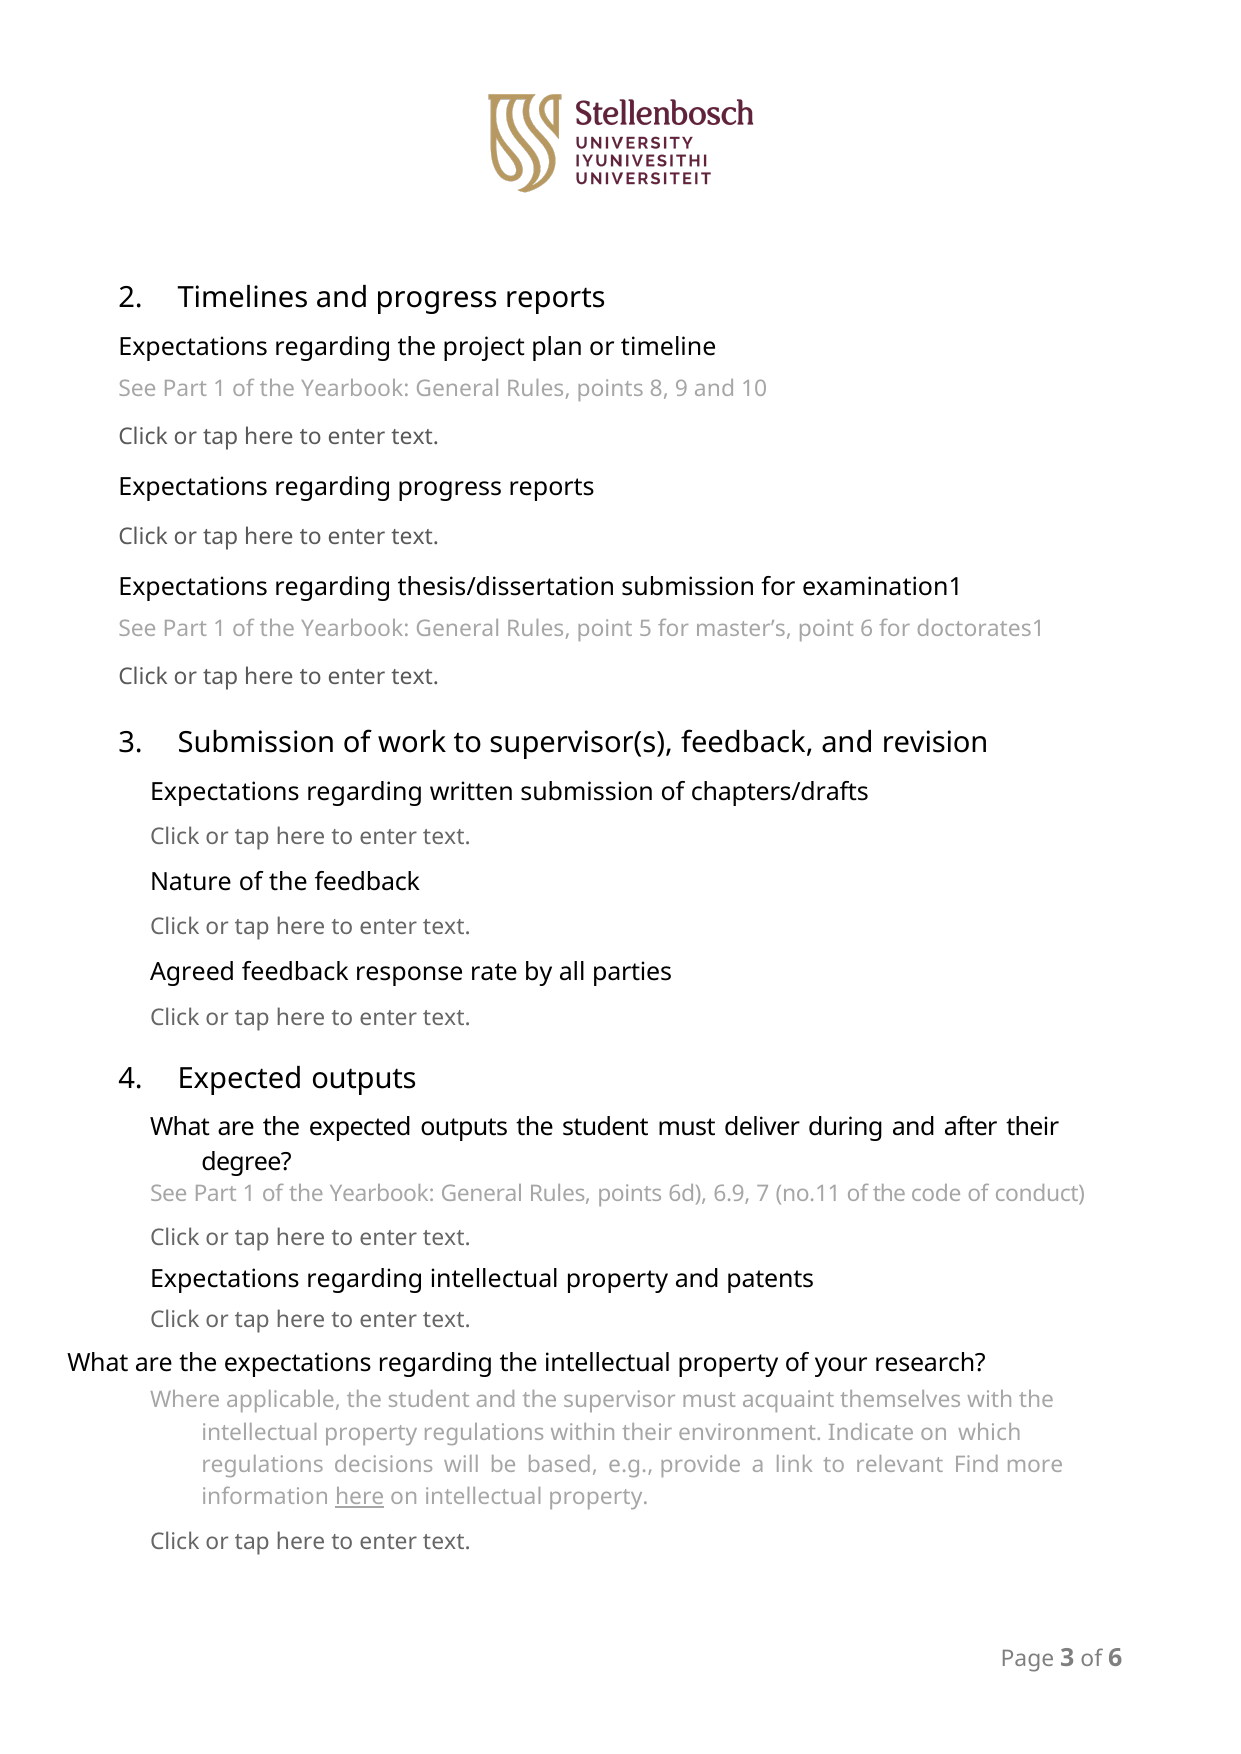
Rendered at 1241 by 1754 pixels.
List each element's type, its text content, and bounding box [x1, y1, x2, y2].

subtitle See Part 1 of the Yearbook: General Rules, point 5 for master’s, point 6 for doctorates1 [118, 612, 1121, 643]
picture [439, 68, 801, 208]
subtitle Expected outputs [118, 1057, 1122, 1097]
subtitle Expectations regarding thesis/dissertation submission for examination1 [118, 568, 1121, 603]
text Nature of the feedback [150, 864, 1122, 898]
subtitle Expectations regarding progress reports [118, 468, 1121, 502]
subtitle Click or tap here to enter text. [118, 420, 1121, 451]
subtitle Expectations regarding the project plan or timeline [118, 328, 1121, 362]
subtitle Click or tap here to enter text. [118, 520, 1121, 551]
text Expectations regarding written submission of chapters/drafts [150, 773, 1122, 807]
text Agreed feedback response rate by all parties [150, 954, 1122, 988]
text Expectations regarding intellectual property and patents [150, 1265, 1122, 1293]
subtitle See Part 1 of the Yearbook: General Rules, points 8, 9 and 10 [118, 372, 1121, 403]
text What are the expected outputs the student must deliver during and after their degree? [150, 1109, 1122, 1177]
text Where applicable, the student and the supervisor must acquaint themselves with the intellectual property regulations within their environment. Indicate on which regulations decisions will be based, e.g., provide a link to relevant Find more information here on intellectual property. [150, 1383, 1121, 1511]
subtitle Click or tap here to enter text. [118, 660, 1121, 692]
subtitle Submission of work to supervisor(s), feedback, and revision [118, 721, 1121, 761]
list Timelines and progress reports [118, 276, 1121, 316]
text See Part 1 of the Yearbook: General Rules, points 6d), 6.9, 7 (no.11 of the code of conduct) [150, 1177, 1122, 1208]
subtitle What are the expectations regarding the intellectual property of your research? [67, 1345, 1122, 1379]
